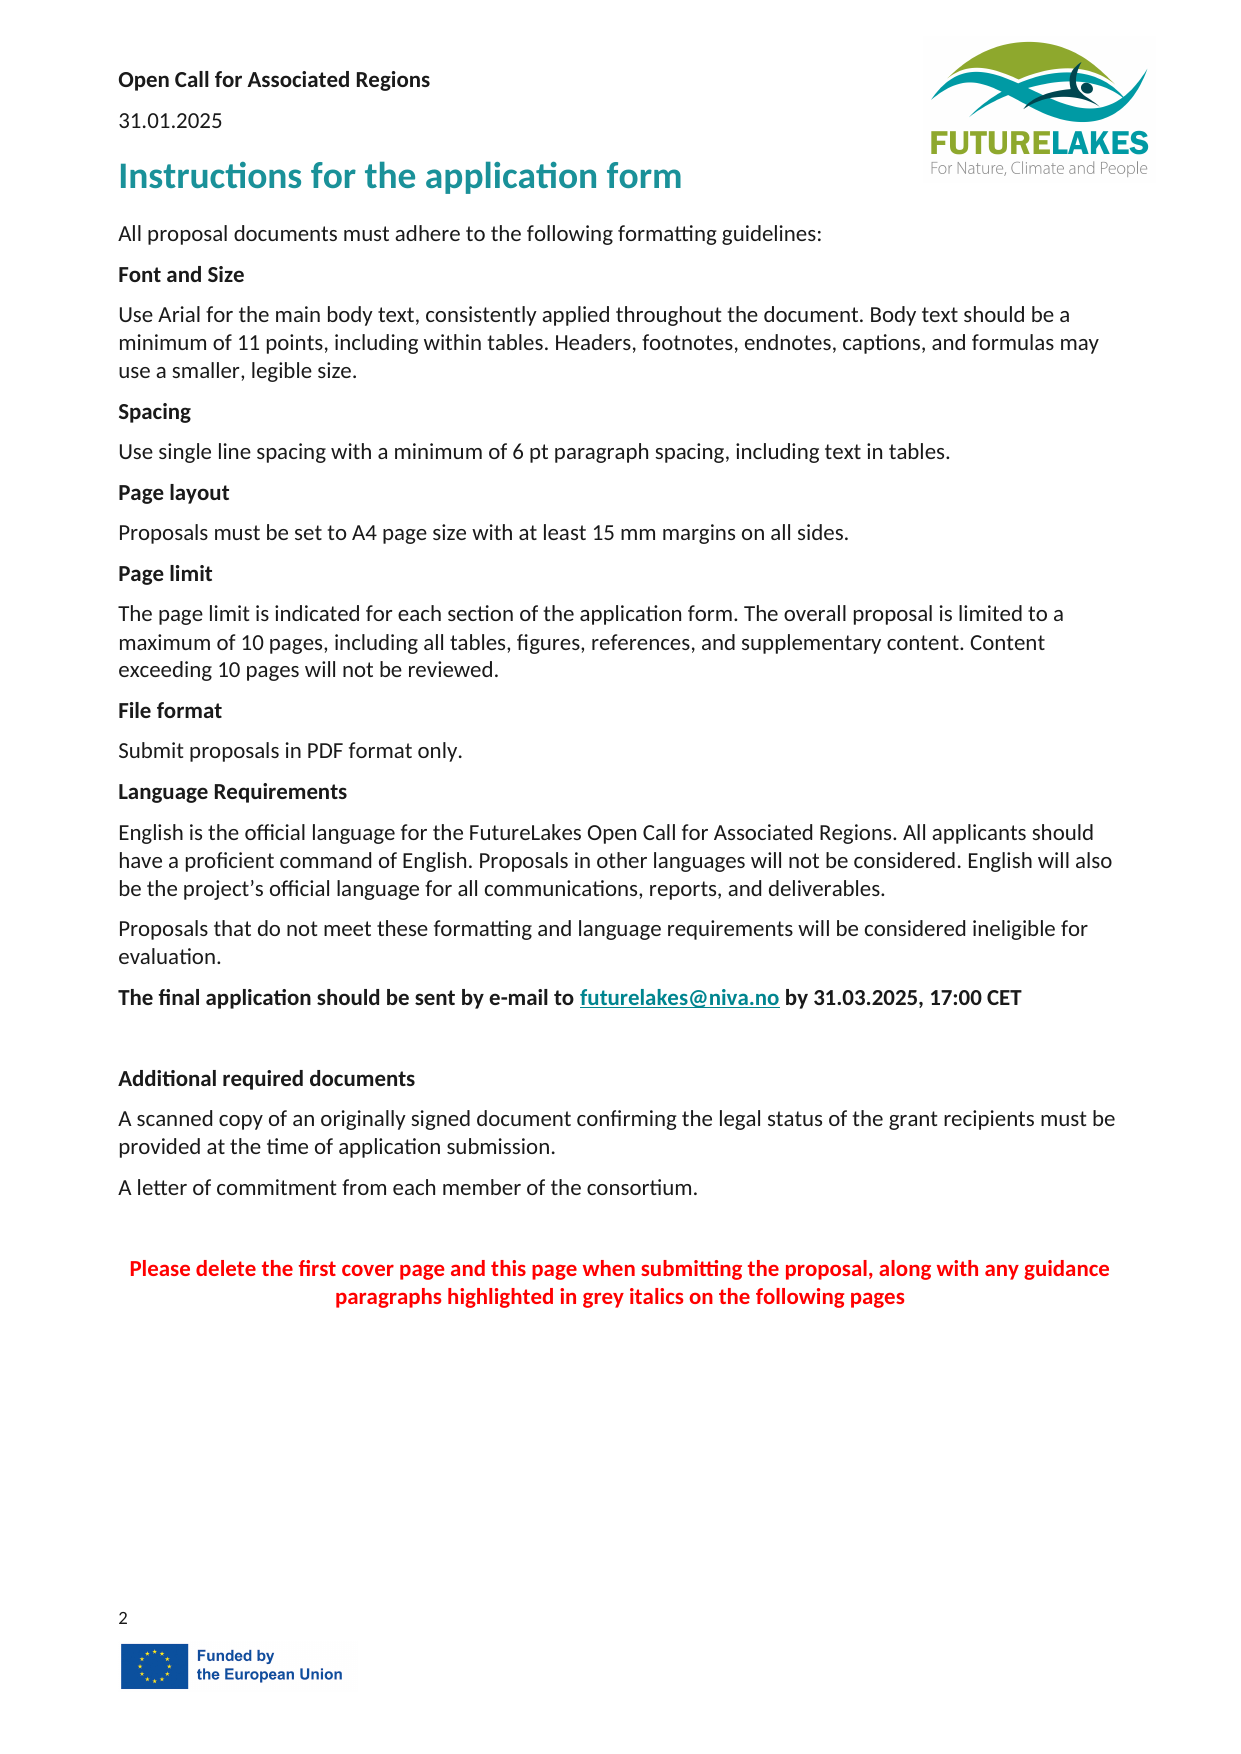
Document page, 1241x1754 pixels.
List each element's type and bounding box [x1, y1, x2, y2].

picture [923, 36, 1156, 183]
picture [118, 1641, 359, 1692]
